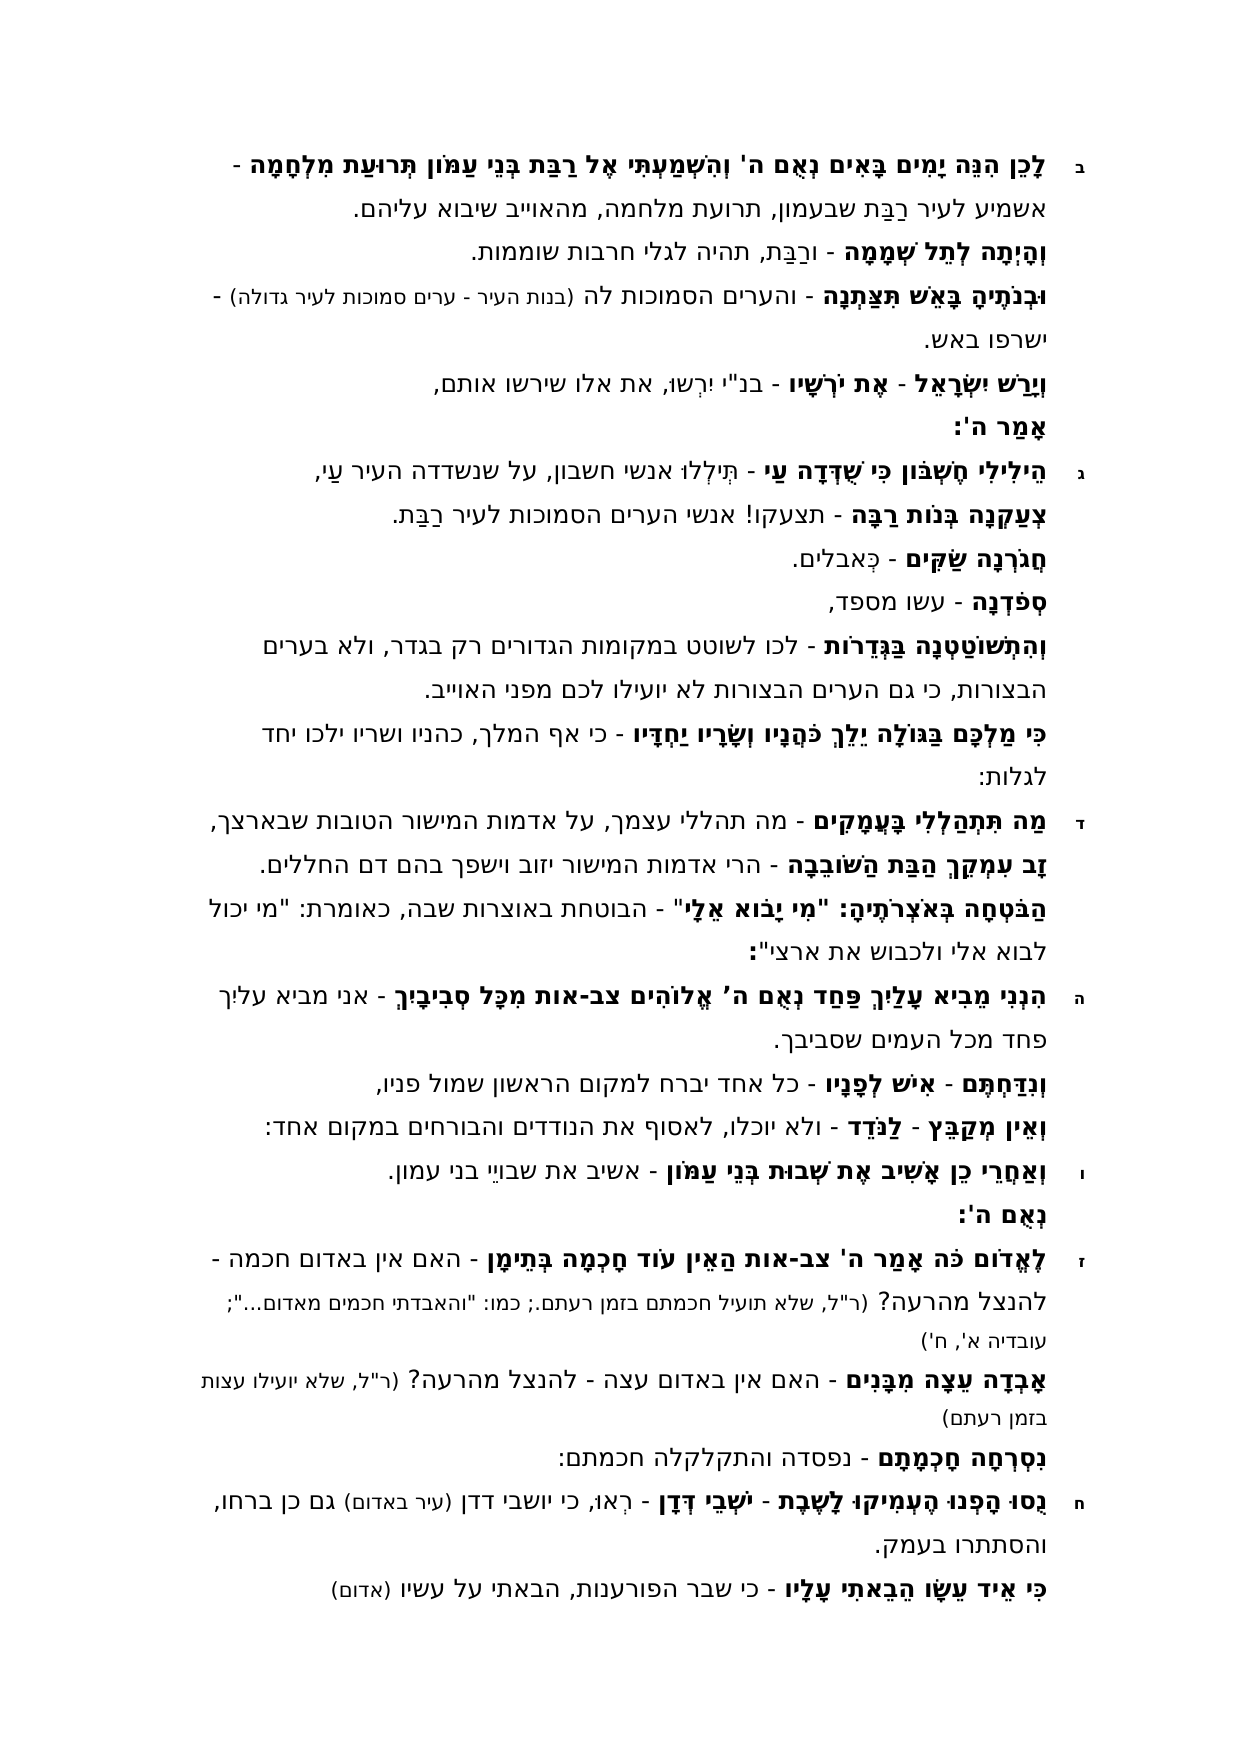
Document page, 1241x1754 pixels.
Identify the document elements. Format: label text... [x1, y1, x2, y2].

text ח נֻסוּ הָפְנוּ הֶעְמִיקוּ לָשֶׁבֶת - יֹשְׁבֵי דְּדָן - רְאוּ, כי יושבי דדן (עיר באדום) גם כן ברחו, והסתתרו בעמק. [187, 1486, 1085, 1559]
text אָמַר ה': [187, 412, 1085, 442]
text ד מַה תִּתְהַלְלִי בָּעֲמָקִים - מה תהללי עצמך, על אדמות המישור הטובות שבארצך, [187, 806, 1085, 835]
text הַבֹּטְחָה בְּאֹצְרֹתֶיהָ: "מִי יָבֹוא אֵלָי" - הבוטחת באוצרות שבה, כאומרת: "מי יכול לבוא אלי ולכבוש את ארצי": [187, 894, 1085, 967]
text ה הִנְנִי מֵבִיא עָלַיִךְ פַּחַד נְאֻם ה’ אֱלוֹהִים צב-אות מִכָּל סְבִיבָיִךְ - אני מביא עליִך פחד מכל העמים שסביבך. [187, 981, 1085, 1054]
text וְאֵין מְקַבֵּץ - לַנֹּדֵד - ולא יוכלו, לאסוף את הנודדים והבורחים במקום אחד: [187, 1112, 1085, 1142]
text אָבְדָה עֵצָה מִבָּנִים - האם אין באדום עצה - להנצל מהרעה? (ר"ל, שלא יועילו עצות בזמן רעתם) [187, 1365, 1085, 1431]
text זָב עִמְקֵךְ הַבַּת הַשֹּׁובֵבָה - הרי אדמות המישור יזוב וישפך בהם דם החללים. [187, 850, 1085, 879]
text כִּי אֵיד עֵשָׂו הֵבֵאתִי עָלָיו - כי שבר הפורענות, הבאתי על עשיו (אדום) [187, 1574, 1085, 1603]
text נִסְרְחָה חָכְמָתָם - נפסדה והתקלקלה חכמתם: [187, 1443, 1085, 1472]
text צְעַקְנָה בְּנֹות רַבָּה - תצעקו! אנשי הערים הסמוכות לעיר רַבַּת. [187, 500, 1085, 529]
text וּבְנֹתֶיהָ בָּאֵשׁ תִּצַּתְנָה - והערים הסמוכות לה (בנות העיר - ערים סמוכות לעיר גדולה) - ישרפו באש. [187, 281, 1085, 354]
text וְנִדַּחְתֶּם - אִישׁ לְפָנָיו - כל אחד יברח למקום הראשון שמול פניו, [187, 1069, 1085, 1098]
text וְהִתְשׁוֹטַטְנָה בַּגְּדֵרֹות - לכו לשוטט במקומות הגדורים רק בגדר, ולא בערים הבצורות, כי גם הערים הבצורות לא יועילו לכם מפני האוייב. [187, 631, 1085, 704]
text ב לָכֵן הִנֵּה יָמִים בָּאִים נְאֻם ה' וְהִשְׁמַעְתִּי אֶל רַבַּת בְּנֵי עַמֹּון תְּרוּעַת מִלְחָמָה - אשמיע לעיר רַבַּת שבעמון, תרועת מלחמה, מהאוייב שיבוא עליהם. [187, 150, 1085, 223]
text נְאֻם ה': [187, 1200, 1085, 1229]
text כִּי מַלְכָּם בַּגּוֹלָה יֵלֵךְ כֹּהֲנָיו וְשָׂרָיו יַחְדָּיו - כי אף המלך, כהניו ושריו ילכו יחד לגלות: [187, 719, 1085, 792]
text וְיָרַשׁ יִשְׂרָאֵל - אֶת יֹרְשָׁיו - בנ"י יִרְשוּ, את אלו שירשו אותם, [187, 369, 1085, 398]
text ז לֶאֱדֹום כֹּה אָמַר ה' צב-אות הַאֵין עֹוד חָכְמָה בְּתֵימָן - האם אין באדום חכמה - להנצל מהרעה? (ר"ל, שלא תועיל חכמתם בזמן רעתם.; כמו: "והאבדתי חכמים מאדום..."; עובדיה א', ח') [187, 1244, 1085, 1353]
text סְפֹדְנָה - עשו מספד, [187, 587, 1085, 617]
text ג הֵילִילִי חֶשְׁבֹּון כִּי שֻׁדְּדָה עַי - תְּילְלוּ אנשי חשבון, על שנשדדה העיר עַי, [187, 456, 1085, 485]
text חֲגֹרְנָה שַׂקִּים - כְּאבלים. [187, 544, 1085, 573]
text וְהָיְתָה לְתֵל שְׁמָמָה - ורַבַּת, תהיה לגלי חרבות שוממות. [187, 237, 1085, 267]
text ו וְאַחֲרֵי כֵן אָשִׁיב אֶת שְׁבוּת בְּנֵי עַמֹּון - אשיב את שבויֵי בני עמון. [187, 1156, 1085, 1185]
